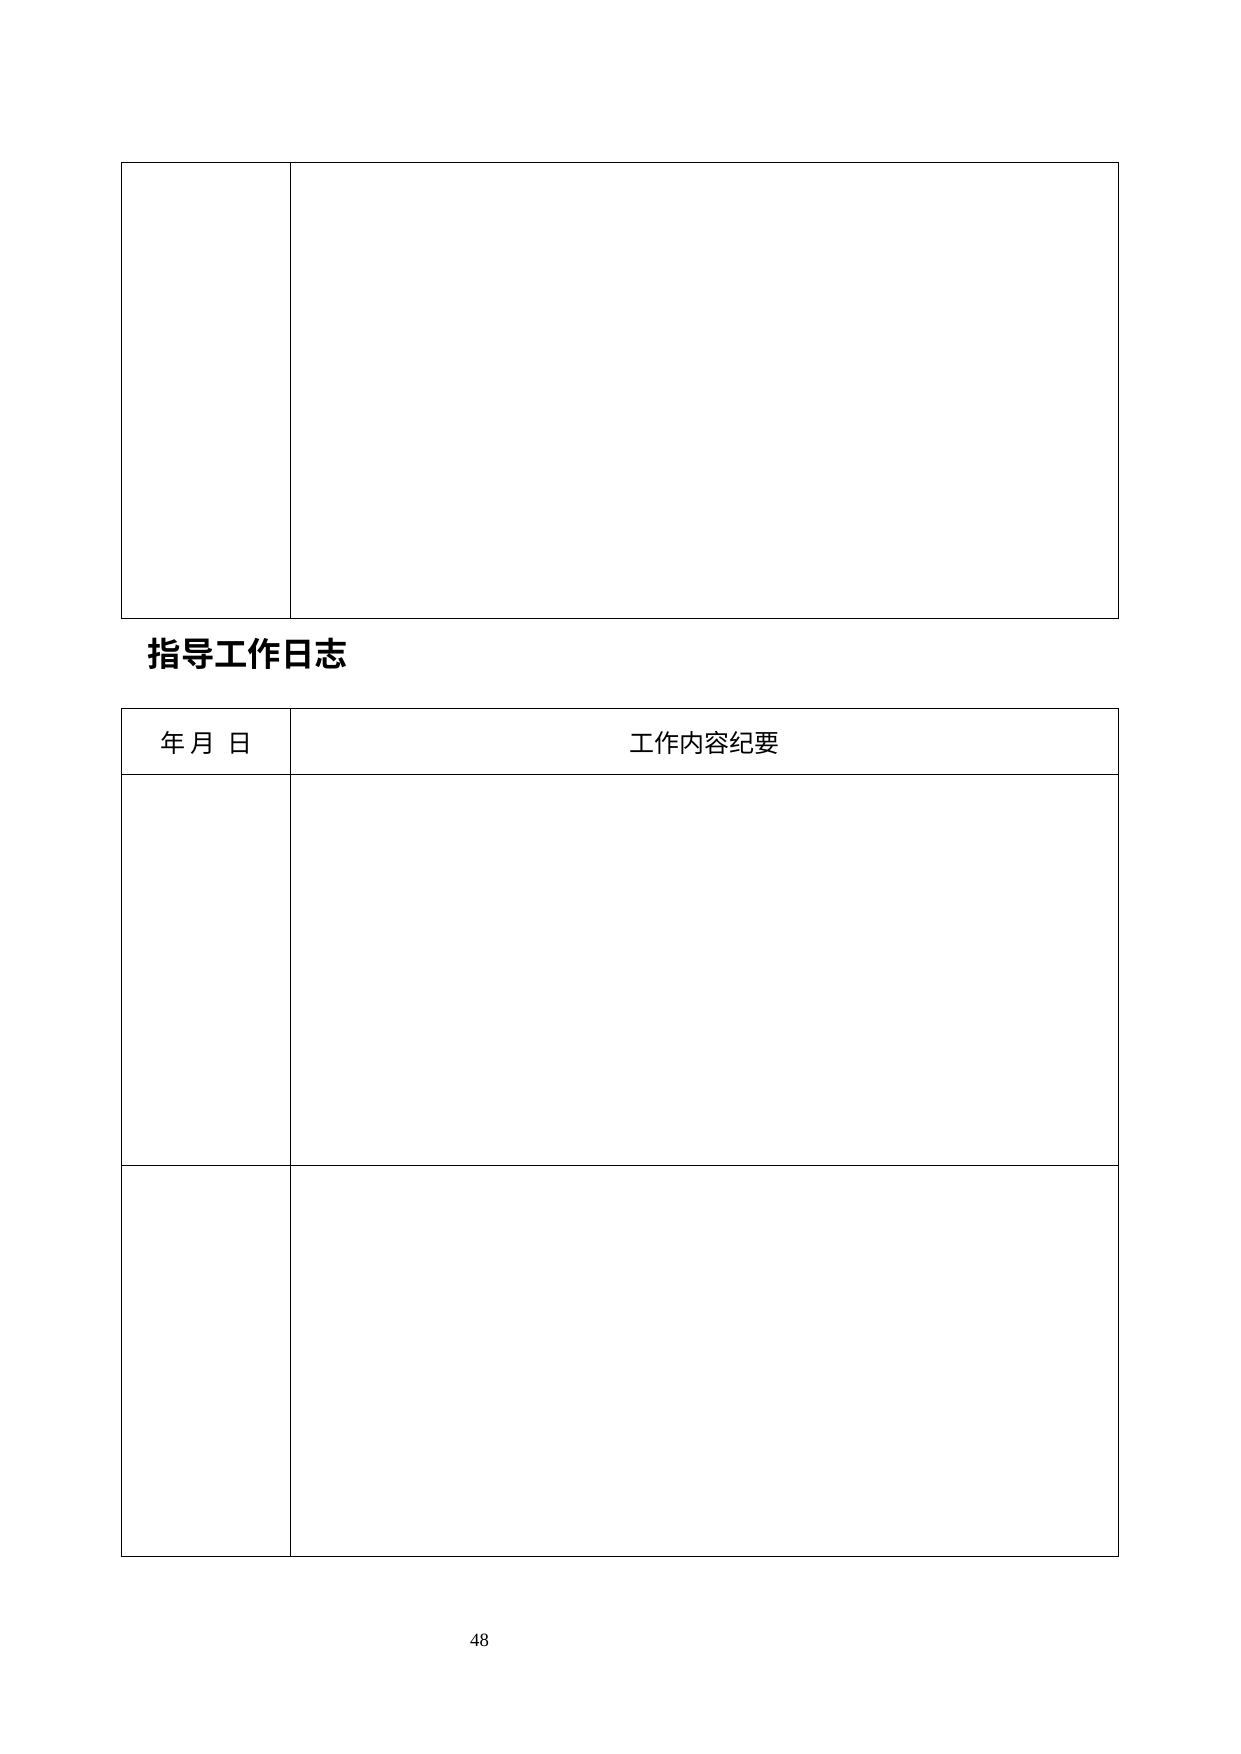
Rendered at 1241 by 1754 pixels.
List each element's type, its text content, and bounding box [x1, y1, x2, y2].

subtitle 指导工作日志 [148, 619, 1092, 684]
table_cell [122, 1166, 290, 1556]
table_cell [291, 1166, 1118, 1556]
table_cell [122, 163, 290, 618]
table_cell [291, 775, 1118, 1165]
table_header 工作内容纪要 [291, 709, 1118, 774]
table_cell [291, 163, 1118, 618]
table_header 年 月 日 [122, 709, 290, 774]
table_cell [122, 775, 290, 1165]
